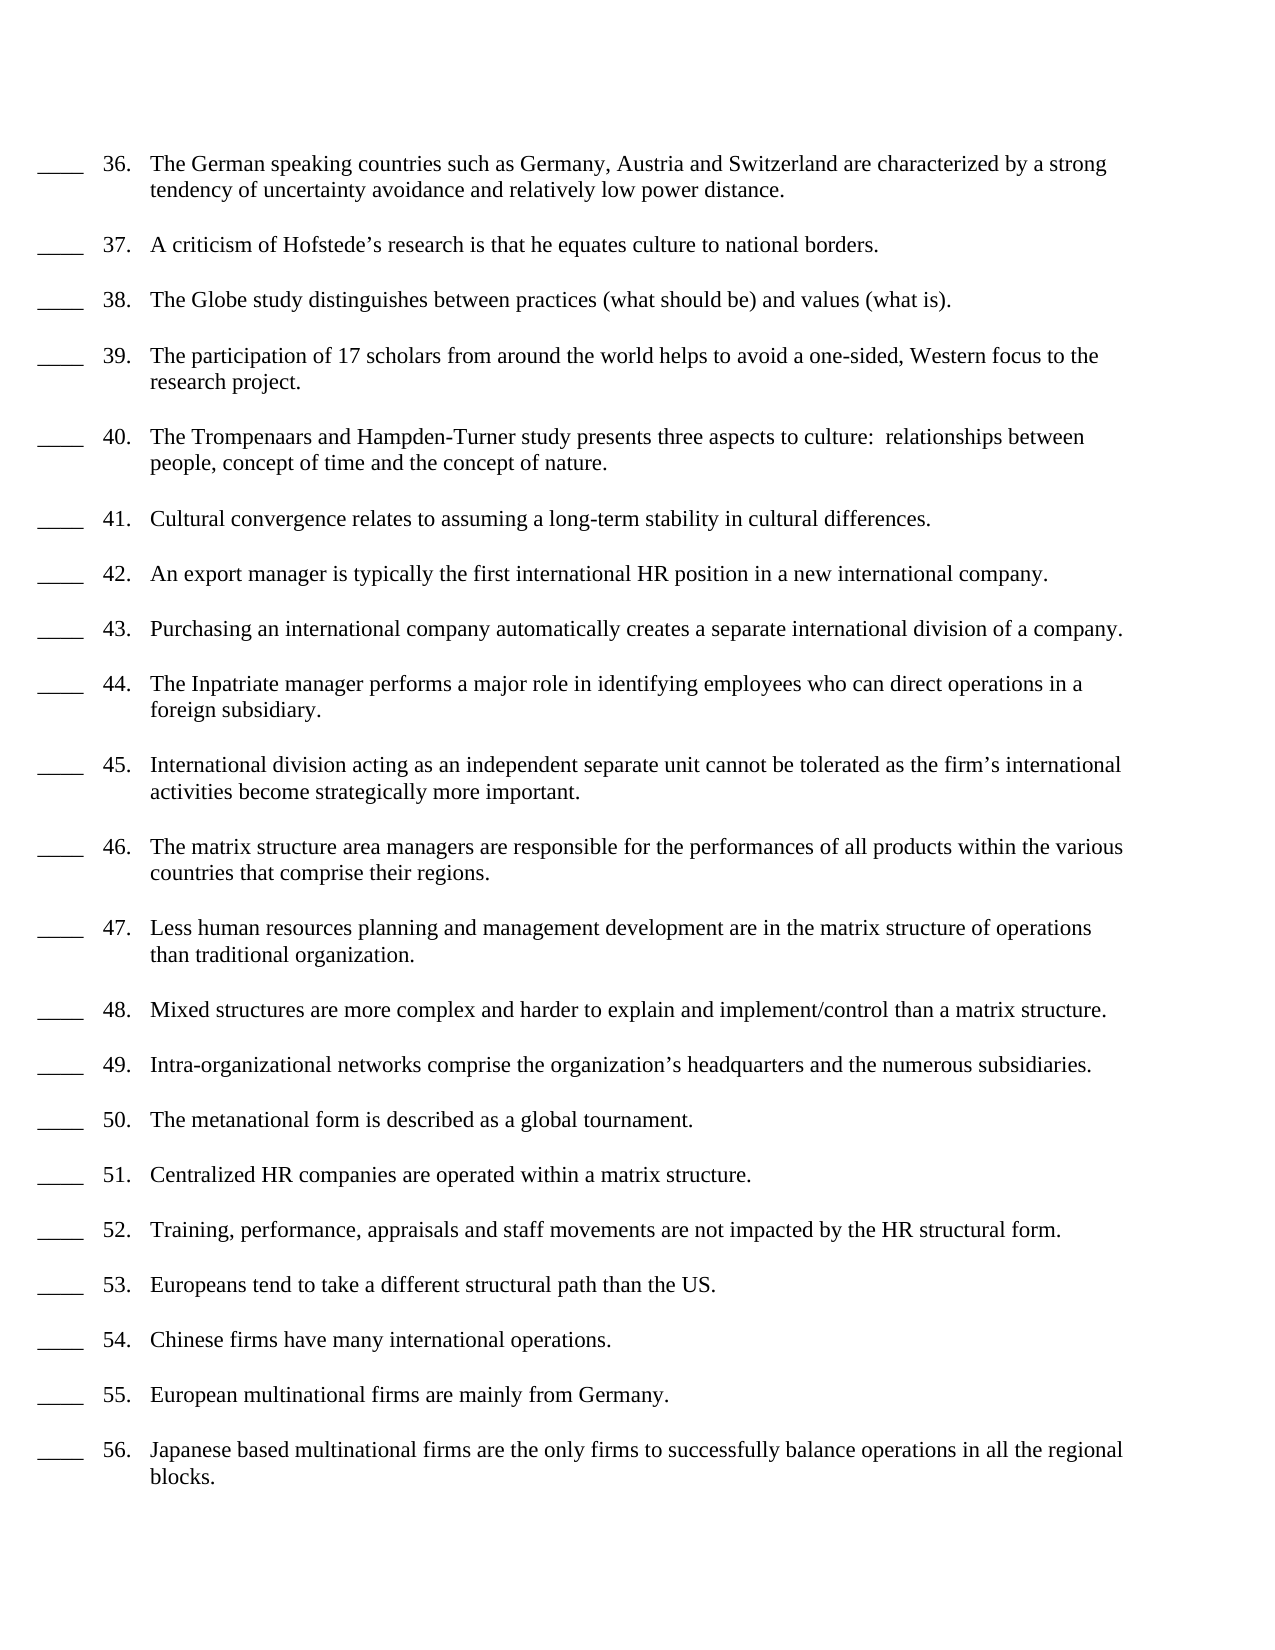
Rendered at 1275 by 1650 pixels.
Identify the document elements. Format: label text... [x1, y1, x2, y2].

text ____ 36. The German speaking countries such as Germany, Austria and Switzerland are characterized by a strong tendency of uncertainty avoidance and relatively low power distance. [37, 150, 1125, 203]
text ____ 49. Intra-organizational networks comprise the organization’s headquarters and the numerous subsidiaries. [37, 1051, 1125, 1077]
text ____ 37. A criticism of Hofstede’s research is that he equates culture to national borders. [37, 231, 1125, 258]
text ____ 42. An export manager is typically the first international HR position in a new international company. [37, 560, 1125, 586]
text ____ 39. The participation of 17 scholars from around the world helps to avoid a one-sided, Western focus to the research project. [37, 342, 1125, 394]
text ____ 52. Training, performance, appraisals and staff movements are not impacted by the HR structural form. [37, 1216, 1125, 1242]
text ____ 44. The Inpatriate manager performs a major role in identifying employees who can direct operations in a foreign subsidiary. [37, 670, 1125, 723]
text ____ 48. Mixed structures are more complex and harder to explain and implement/control than a matrix structure. [37, 996, 1125, 1022]
text ____ 43. Purchasing an international company automatically creates a separate international division of a company. [37, 615, 1125, 641]
text ____ 56. Japanese based multinational firms are the only firms to successfully balance operations in all the regional blocks. [37, 1437, 1125, 1489]
text ____ 50. The metanational form is described as a global tournament. [37, 1106, 1125, 1132]
text ____ 41. Cultural convergence relates to assuming a long-term stability in cultural differences. [37, 504, 1125, 531]
text ____ 46. The matrix structure area managers are responsible for the performances of all products within the various countries that comprise their regions. [37, 833, 1125, 886]
text ____ 53. Europeans tend to take a different structural path than the US. [37, 1271, 1125, 1298]
text ____ 47. Less human resources planning and management development are in the matrix structure of operations than traditional organization. [37, 914, 1125, 967]
text ____ 45. International division acting as an independent separate unit cannot be tolerated as the firm’s international activities become strategically more important. [37, 751, 1125, 804]
text ____ 51. Centralized HR companies are operated within a matrix structure. [37, 1161, 1125, 1187]
text ____ 38. The Globe study distinguishes between practices (what should be) and values (what is). [37, 287, 1125, 313]
text ____ 40. The Trompenaars and Hampden-Turner study presents three aspects to culture: relationships between people, concept of time and the concept of nature. [37, 423, 1125, 476]
text ____ 55. European multinational firms are mainly from Germany. [37, 1381, 1125, 1408]
text ____ 54. Chinese firms have many international operations. [37, 1326, 1125, 1353]
